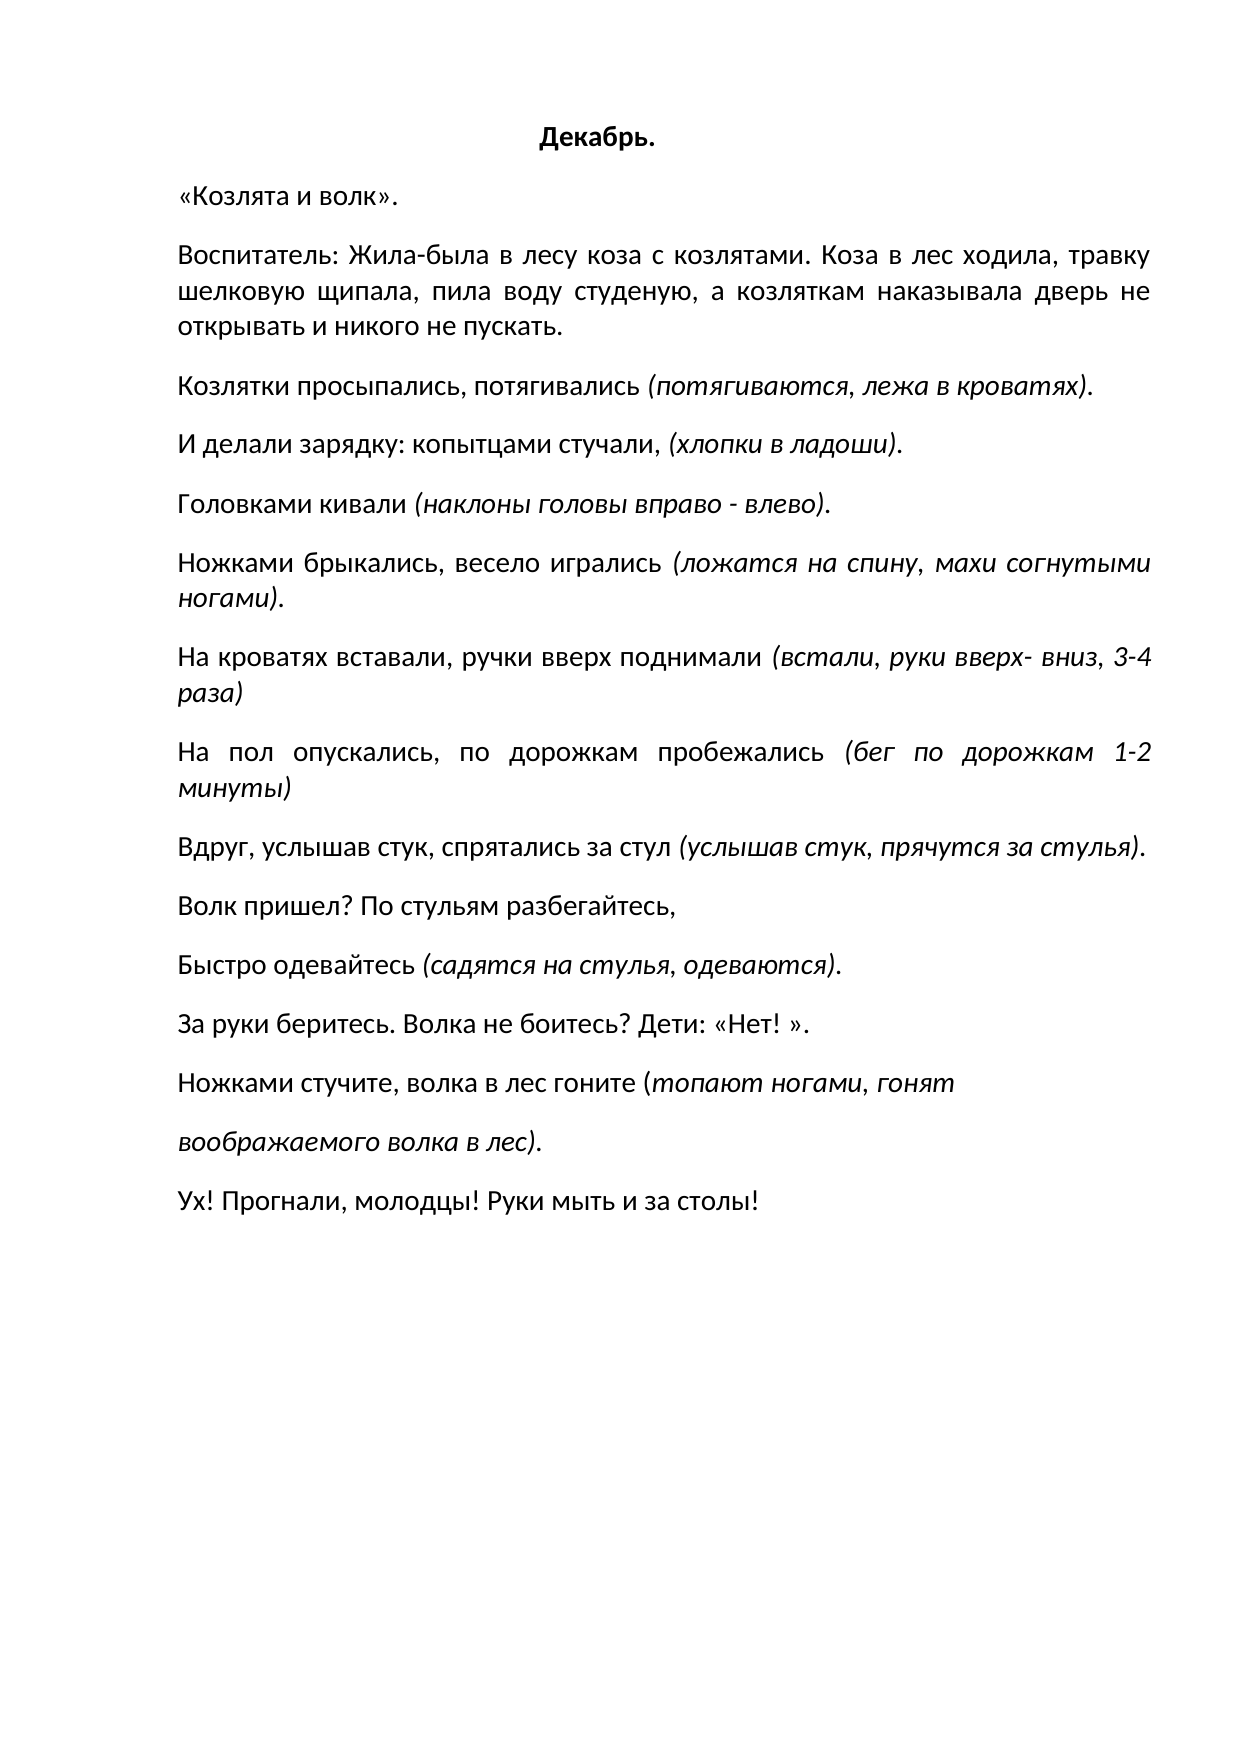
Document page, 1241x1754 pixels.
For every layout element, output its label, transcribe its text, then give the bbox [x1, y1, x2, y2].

text На кроватях вставали, ручки вверх поднимали (встали, руки вверх- вниз, 3-4 раза) [177, 638, 1152, 710]
text Волк пришел? По стульям разбегайтесь, [177, 887, 1152, 922]
text Декабрь. [177, 118, 1152, 154]
text Ножками брыкались, весело игрались (ложатся на спину, махи согнутыми ногами). [177, 544, 1152, 615]
text Ножками стучите, волка в лес гоните (топают ногами, гонят [177, 1064, 1152, 1100]
text За руки беритесь. Волка не боитесь? Дети: «Нет! ». [177, 1005, 1152, 1041]
text На пол опускались, по дорожкам пробежались (бег по дорожкам 1-2 минуты) [177, 733, 1152, 804]
text Козлятки просыпались, потягивались (потягиваются, лежа в кроватях). [177, 367, 1152, 402]
text Воспитатель: Жила-была в лесу коза с козлятами. Коза в лес ходила, травку шелковую щипала, пила воду студеную, а козляткам наказывала дверь не открывать и никого не пускать. [177, 236, 1152, 343]
text Вдруг, услышав стук, спрятались за стул (услышав стук, прячутся за стулья). [177, 828, 1152, 863]
text Ух! Прогнали, молодцы! Руки мыть и за столы! [177, 1182, 1152, 1218]
text «Козлята и волк». [177, 177, 1152, 213]
text Головками кивали (наклоны головы вправо - влево). [177, 485, 1152, 520]
text Быстро одевайтесь (садятся на стулья, одеваются). [177, 946, 1152, 982]
text И делали зарядку: копытцами стучали, (хлопки в ладоши). [177, 426, 1152, 461]
text воображаемого волка в лес). [177, 1123, 1152, 1159]
